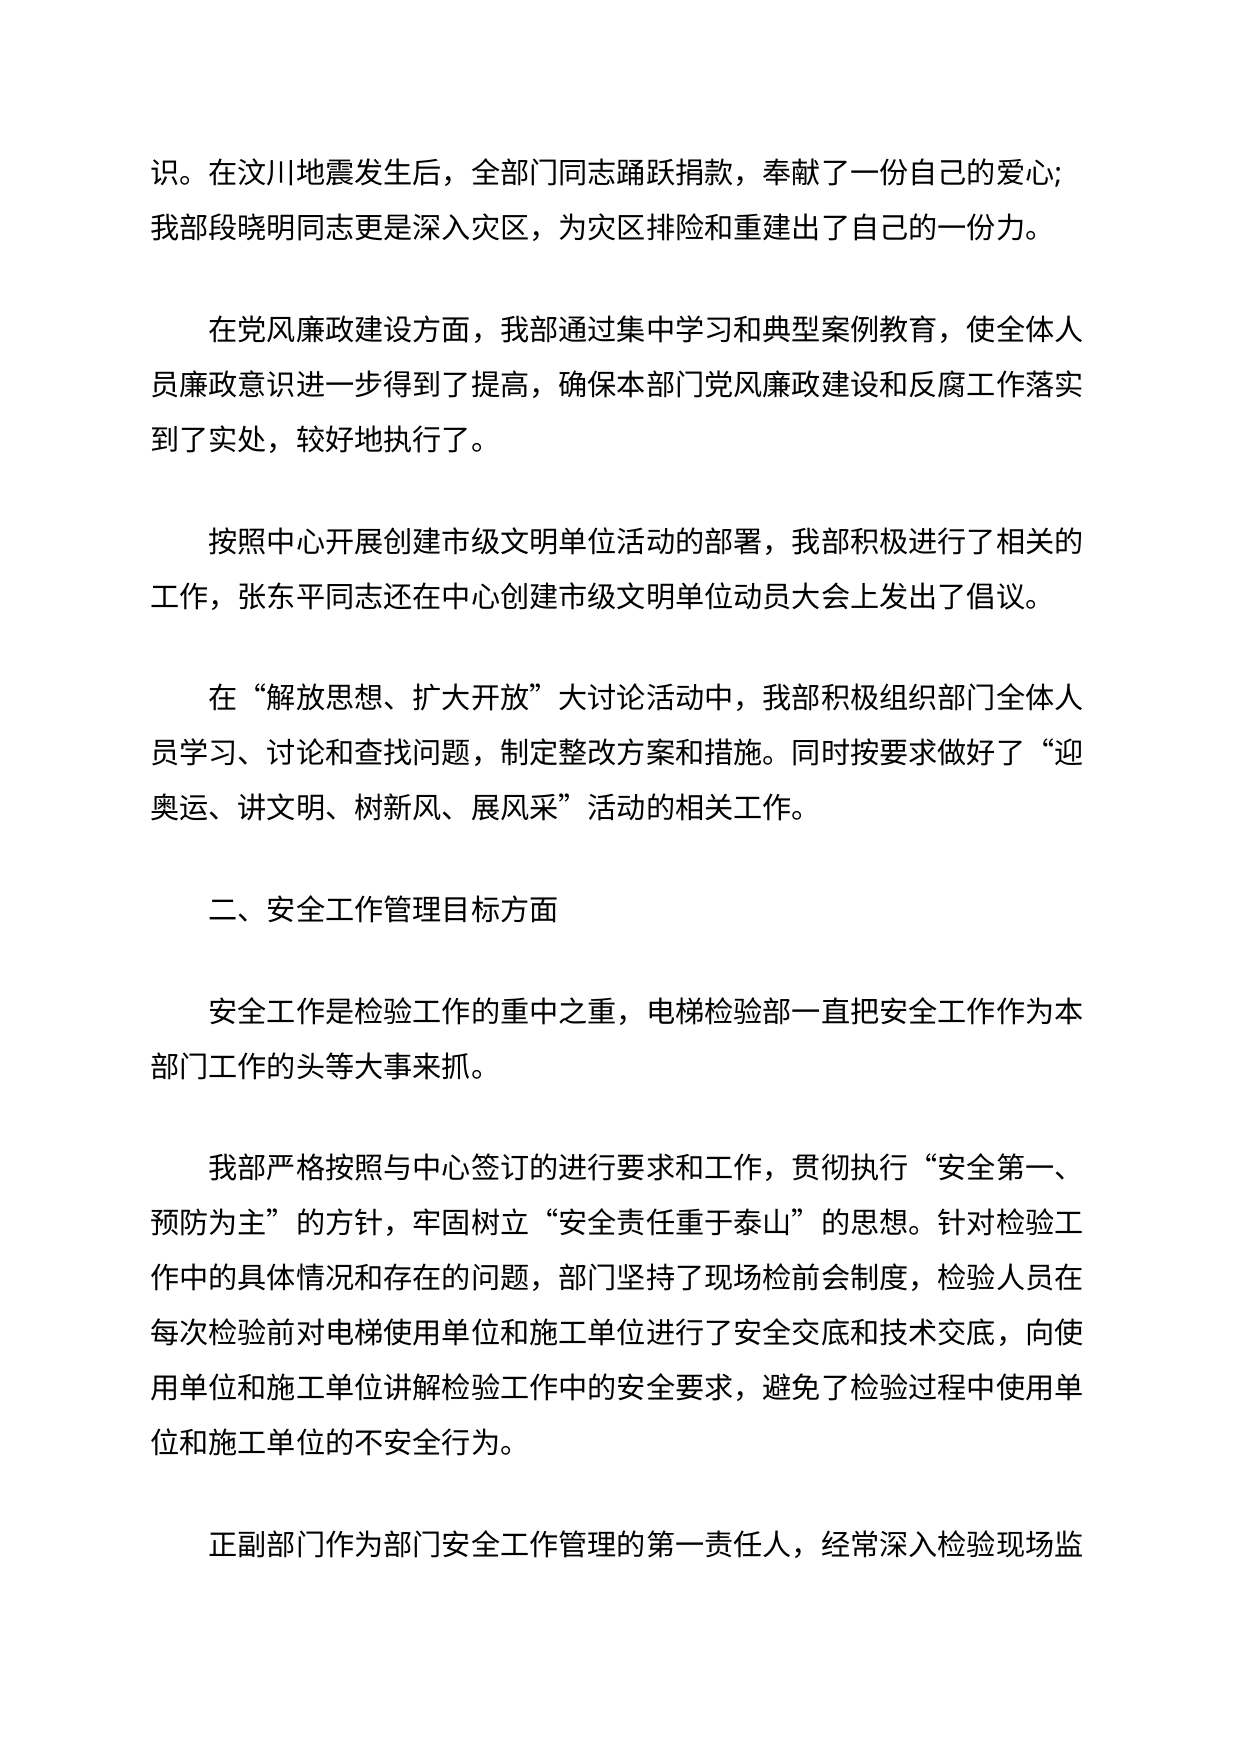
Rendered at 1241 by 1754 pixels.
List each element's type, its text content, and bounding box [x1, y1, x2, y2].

text 二、安全工作管理目标方面 [150, 887, 1090, 929]
text 在党风廉政建设方面，我部通过集中学习和典型案例教育，使全体人员廉政意识进一步得到了提高，确保本部门党风廉政建设和反腐工作落实到了实处，较好地执行了。 [150, 307, 1090, 459]
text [150, 1521, 1090, 1563]
text 安全工作是检验工作的重中之重，电梯检验部一直把安全工作作为本部门工作的头等大事来抓。 [150, 988, 1090, 1086]
text 在“解放思想、扩大开放”大讨论活动中，我部积极组织部门全体人员学习、讨论和查找问题，制定整改方案和措施。同时按要求做好了“迎奥运、讲文明、树新风、展风采”活动的相关工作。 [150, 675, 1090, 827]
text 我部严格按照与中心签订的进行要求和工作，贯彻执行“安全第一、预防为主”的方针，牢固树立“安全责任重于泰山”的思想。针对检验工作中的具体情况和存在的问题，部门坚持了现场检前会制度，检验人员在每次检验前对电梯使用单位和施工单位进行了安全交底和技术交底，向使用单位和施工单位讲解检验工作中的安全要求，避免了检验过程中使用单位和施工单位的不安全行为。 [150, 1145, 1090, 1462]
text 按照中心开展创建市级文明单位活动的部署，我部积极进行了相关的工作，张东平同志还在中心创建市级文明单位动员大会上发出了倡议。 [150, 518, 1090, 616]
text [150, 150, 1090, 247]
